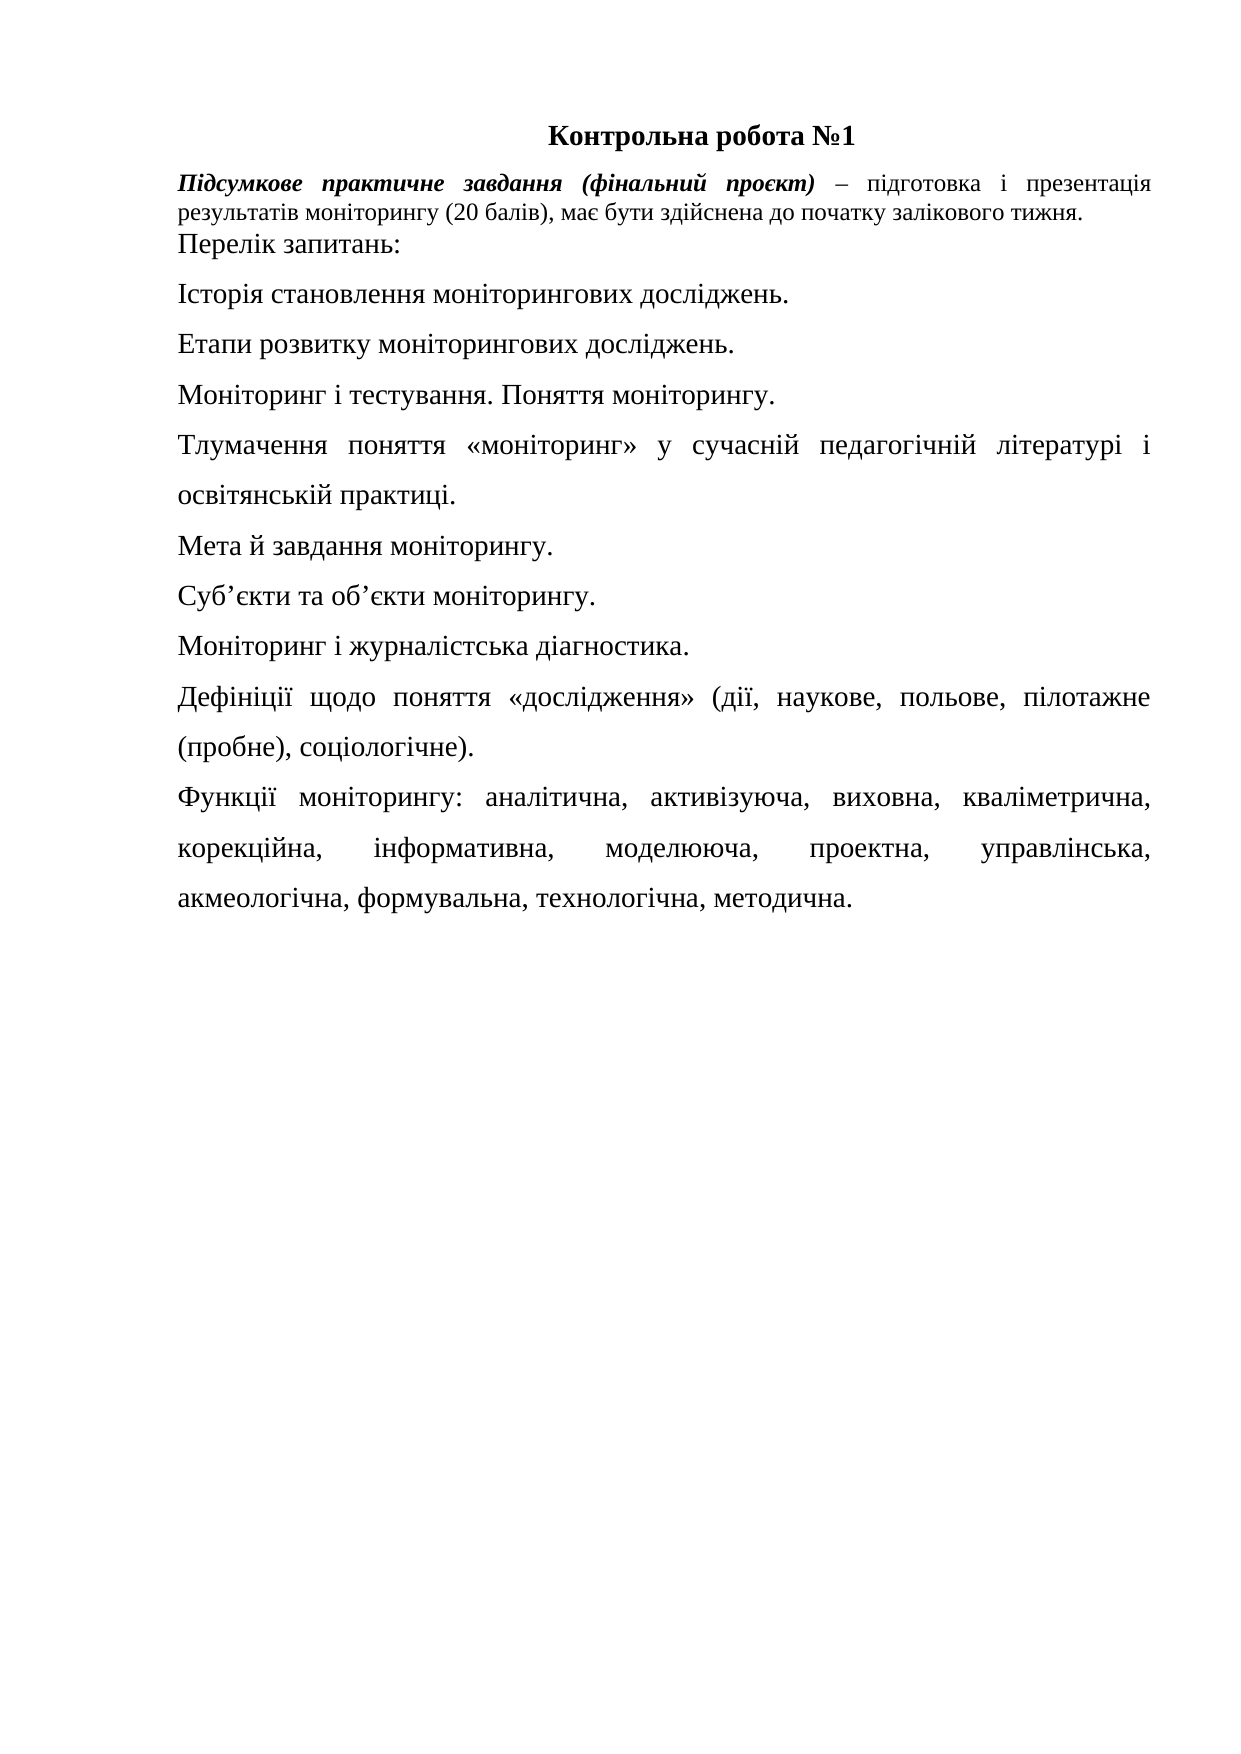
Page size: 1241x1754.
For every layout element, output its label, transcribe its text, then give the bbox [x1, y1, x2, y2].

text Функції моніторингу: аналітична, активізуюча, виховна, кваліметрична, корекційна, інформативна, моделююча, проектна, управлінська, акмеологічна, формувальна, технологічна, методична. [177, 779, 1152, 913]
text Історія становлення моніторингових досліджень. [177, 276, 1152, 310]
text Моніторинг і тестування. Поняття моніторингу. [177, 377, 1152, 410]
text Мета й завдання моніторингу. [177, 528, 1152, 561]
text Тлумачення поняття «моніторинг» у сучасній педагогічній літературі і освітянській практиці. [177, 427, 1152, 511]
text Підсумкове практичне завдання (фінальний проєкт) – підготовка і презентація результатів моніторингу (20 балів), має бути здійснена до початку залікового тижня. [177, 168, 1152, 226]
text Перелік запитань: [177, 226, 1152, 259]
text Контрольна робота №1 [177, 118, 1152, 152]
text Моніторинг і журналістська діагностика. [177, 628, 1152, 662]
text Етапи розвитку моніторингових досліджень. [177, 327, 1152, 360]
text Дефініції щодо поняття «дослідження» (дії, наукове, польове, пілотажне (пробне), соціологічне). [177, 679, 1152, 763]
text Суб’єкти та об’єкти моніторингу. [177, 578, 1152, 612]
